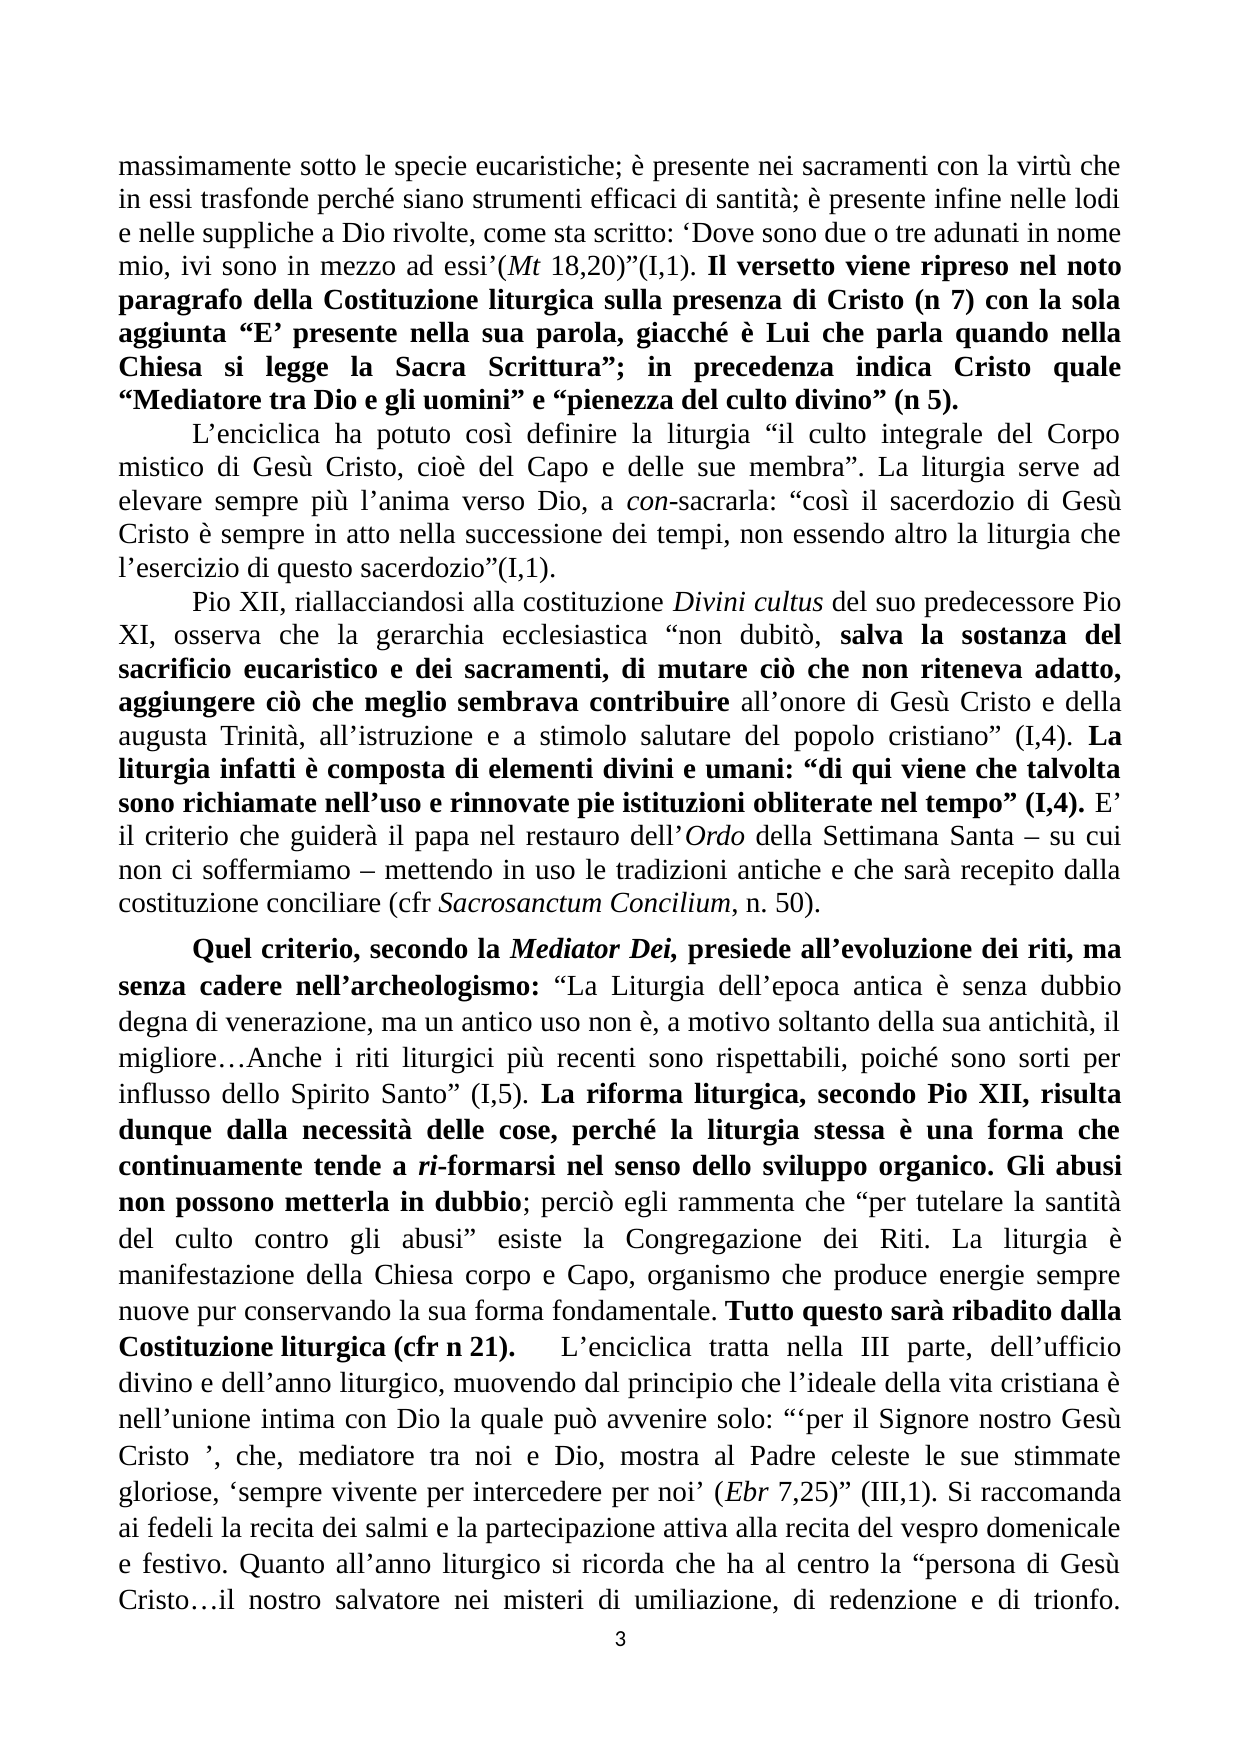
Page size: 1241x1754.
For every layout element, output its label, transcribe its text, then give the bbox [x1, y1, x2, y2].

text Pio XII, riallacciandosi alla costituzione Divini cultus del suo predecessore Pio XI, osserva che la gerarchia ecclesiastica “non dubitò, salva la sostanza del sacrificio eucaristico e dei sacramenti, di mutare ciò che non riteneva adatto, aggiungere ciò che meglio sembrava contribuire all’onore di Gesù Cristo e della augusta Trinità, all’istruzione e a stimolo salutare del popolo cristiano” (I,4). La liturgia infatti è composta di elementi divini e umani: “di qui viene che talvolta sono richiamate nell’uso e rinnovate pie istituzioni obliterate nel tempo” (I,4). E’ il criterio che guiderà il papa nel restauro dell’Ordo della Settimana Santa – su cui non ci soffermiamo – mettendo in uso le tradizioni antiche e che sarà recepito dalla costituzione conciliare (cfr Sacrosanctum Concilium, n. 50). [118, 584, 1122, 919]
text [118, 932, 1122, 1616]
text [118, 148, 1122, 416]
text L’enciclica ha potuto così definire la liturgia “il culto integrale del Corpo mistico di Gesù Cristo, cioè del Capo e delle sue membra”. La liturgia serve ad elevare sempre più l’anima verso Dio, a con-sacrarla: “così il sacerdozio di Gesù Cristo è sempre in atto nella successione dei tempi, non essendo altro la liturgia che l’esercizio di questo sacerdozio”(I,1). [118, 416, 1122, 584]
